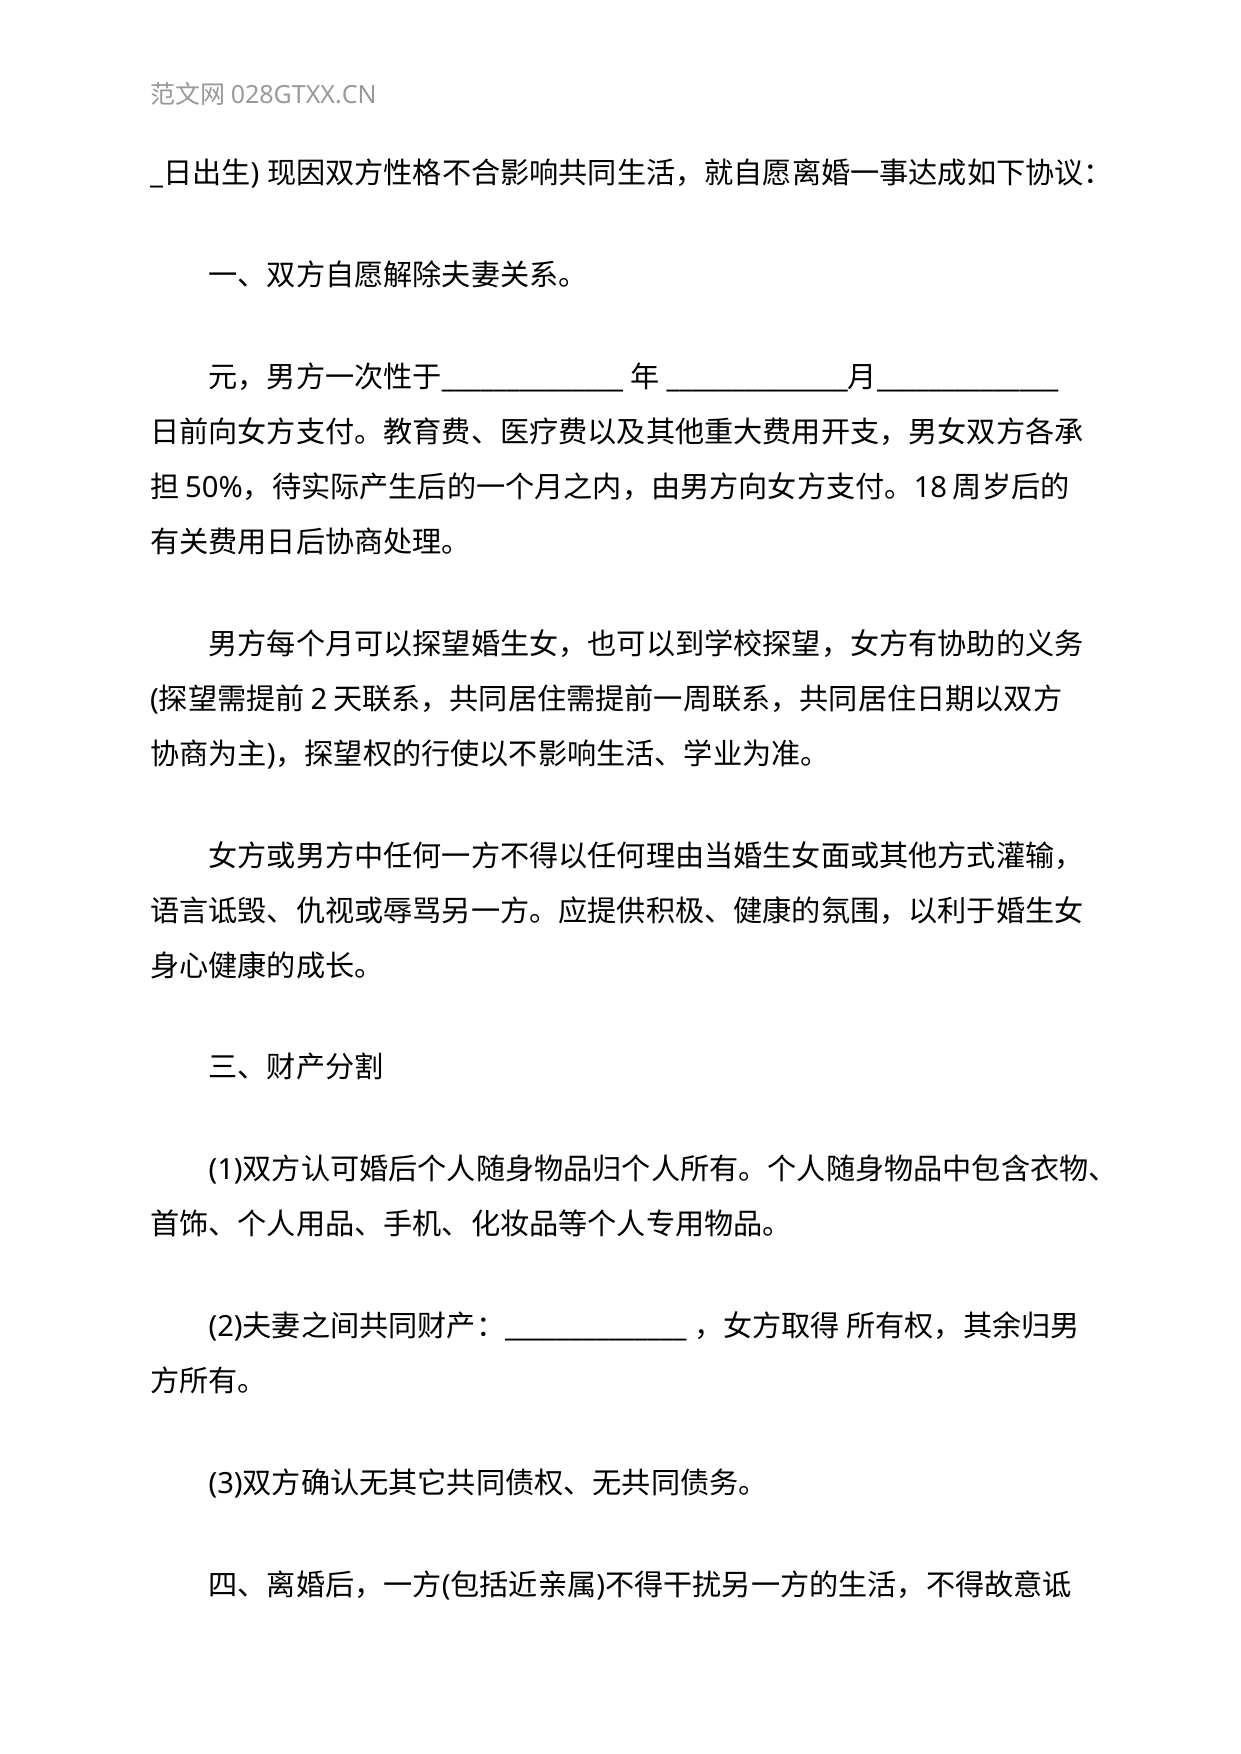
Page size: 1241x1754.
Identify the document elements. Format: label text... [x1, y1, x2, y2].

text 男方每个月可以探望婚生女，也可以到学校探望，女方有协助的义务(探望需提前2天联系，共同居住需提前一周联系，共同居住日期以双方协商为主)，探望权的行使以不影响生活、学业为准。 [150, 620, 1090, 773]
text 三、财产分割 [150, 1044, 1090, 1086]
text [150, 150, 1090, 192]
text 女方或男方中任何一方不得以任何理由当婚生女面或其他方式灌输，语言诋毁、仇视或辱骂另一方。应提供积极、健康的氛围，以利于婚生女身心健康的成长。 [150, 832, 1090, 984]
text (3)双方确认无其它共同债权、无共同债务。 [150, 1459, 1090, 1502]
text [150, 1561, 1090, 1603]
text (2)夫妻之间共同财产：______________ ，女方取得 所有权，其余归男方所有。 [150, 1302, 1090, 1400]
text 一、双方自愿解除夫妻关系。 [150, 252, 1090, 294]
text 元，男方一次性于______________ 年 ______________月______________ 日前向女方支付。教育费、医疗费以及其他重大费用开支，男女双方各承担50%，待实际产生后的一个月之内，由男方向女方支付。18周岁后的有关费用日后协商处理。 [150, 354, 1090, 561]
text (1)双方认可婚后个人随身物品归个人所有。个人随身物品中包含衣物、首饰、个人用品、手机、化妆品等个人专用物品。 [150, 1146, 1090, 1243]
